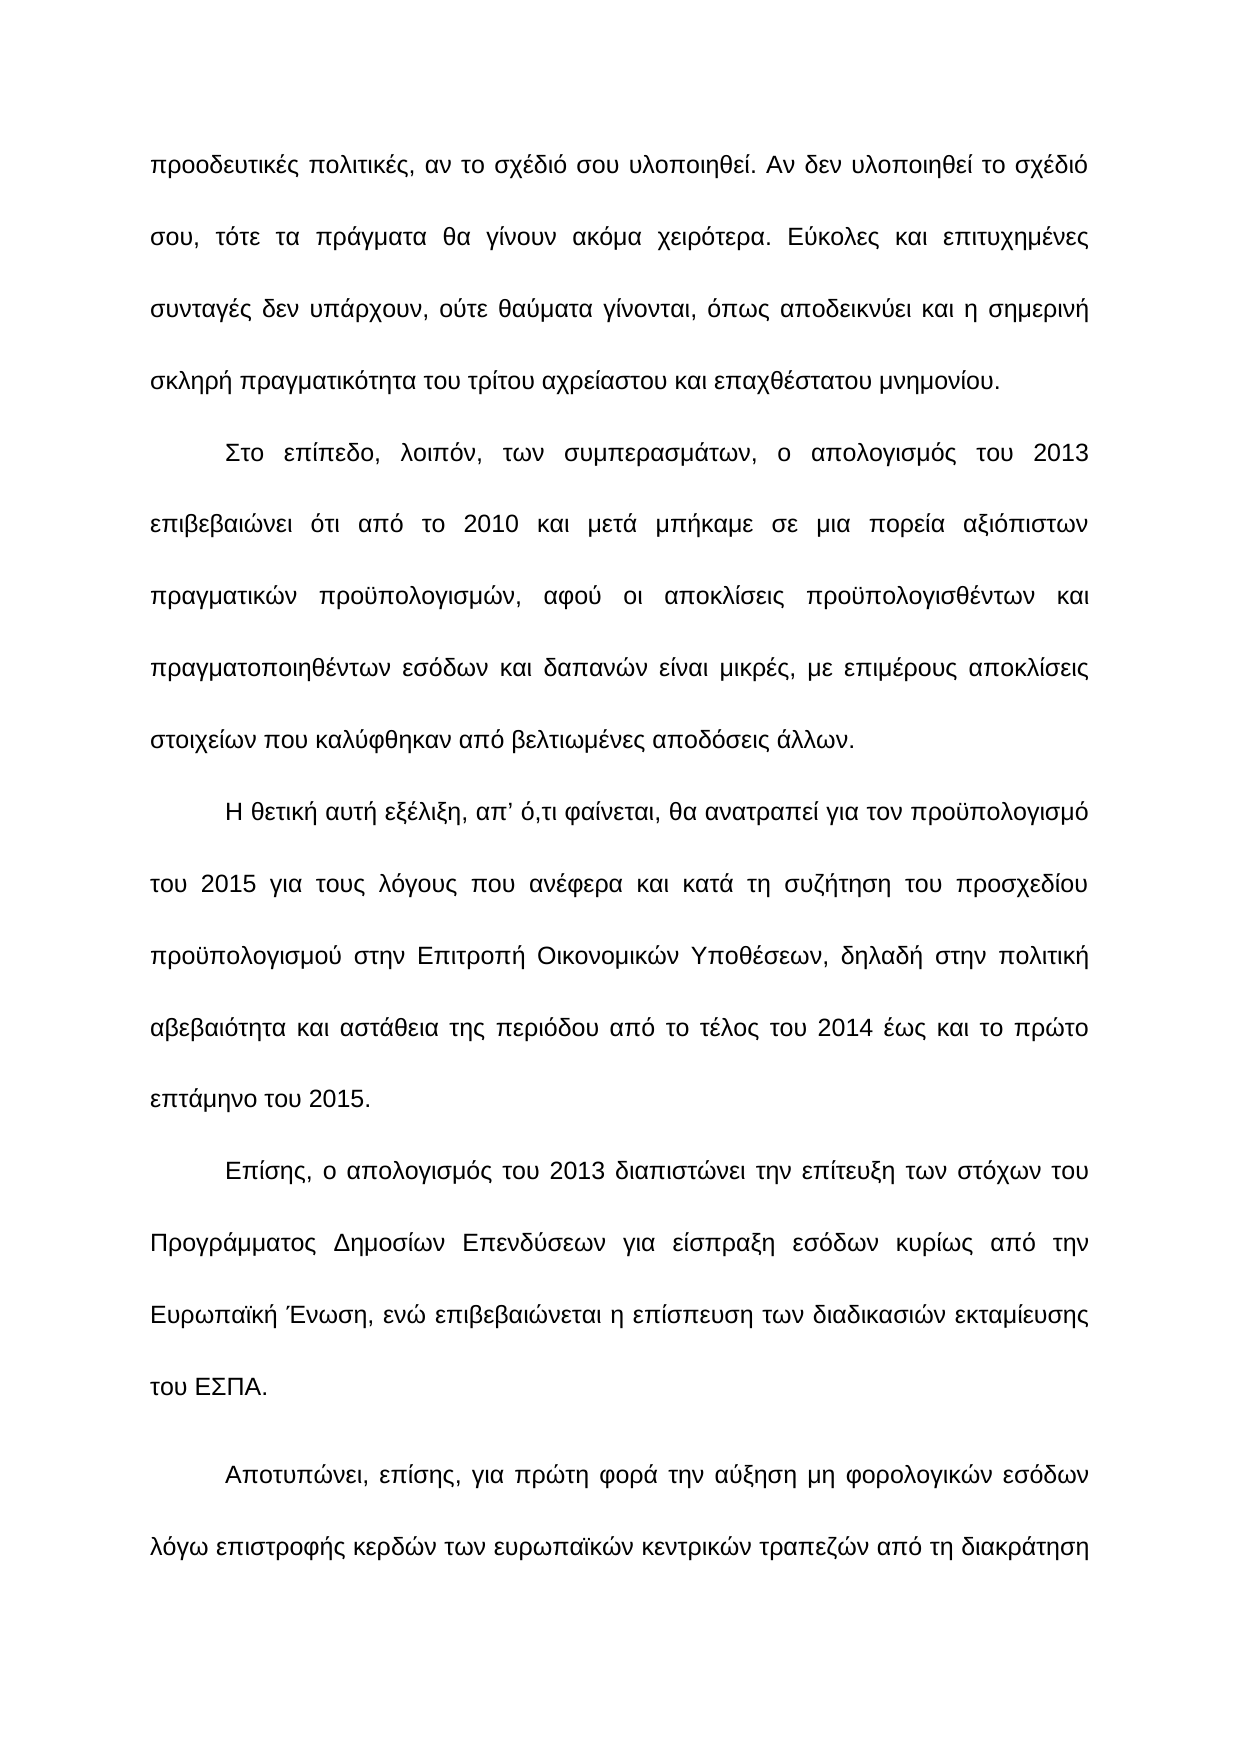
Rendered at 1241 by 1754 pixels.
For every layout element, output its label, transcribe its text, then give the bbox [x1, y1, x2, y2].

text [150, 1460, 1090, 1561]
text Επίσης, ο απολογισμός του 2013 διαπιστώνει την επίτευξη των στόχων του Προγράμματος Δημοσίων Επενδύσεων για είσπραξη εσόδων κυρίως από την Ευρωπαϊκή Ένωση, ενώ επιβεβαιώνεται η επίσπευση των διαδικασιών εκταμίευσης του ΕΣΠΑ. [150, 1156, 1090, 1401]
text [150, 150, 1090, 394]
text Στο επίπεδο, λοιπόν, των συμπερασμάτων, ο απολογισμός του 2013 επιβεβαιώνει ότι από το 2010 και μετά μπήκαμε σε μια πορεία αξιόπιστων πραγματικών προϋπολογισμών, αφού οι αποκλίσεις προϋπολογισθέντων και πραγματοποιηθέντων εσόδων και δαπανών είναι μικρές, με επιμέρους αποκλίσεις στοιχείων που καλύφθηκαν από βελτιωμένες αποδόσεις άλλων. [150, 437, 1090, 754]
text Η θετική αυτή εξέλιξη, απ’ ό,τι φαίνεται, θα ανατραπεί για τον προϋπολογισμό του 2015 για τους λόγους που ανέφερα και κατά τη συζήτηση του προσχεδίου προϋπολογισμού στην Επιτροπή Οικονομικών Υποθέσεων, δηλαδή στην πολιτική αβεβαιότητα και αστάθεια της περιόδου από το τέλος του 2014 έως και το πρώτο επτάμηνο του 2015. [150, 797, 1090, 1113]
